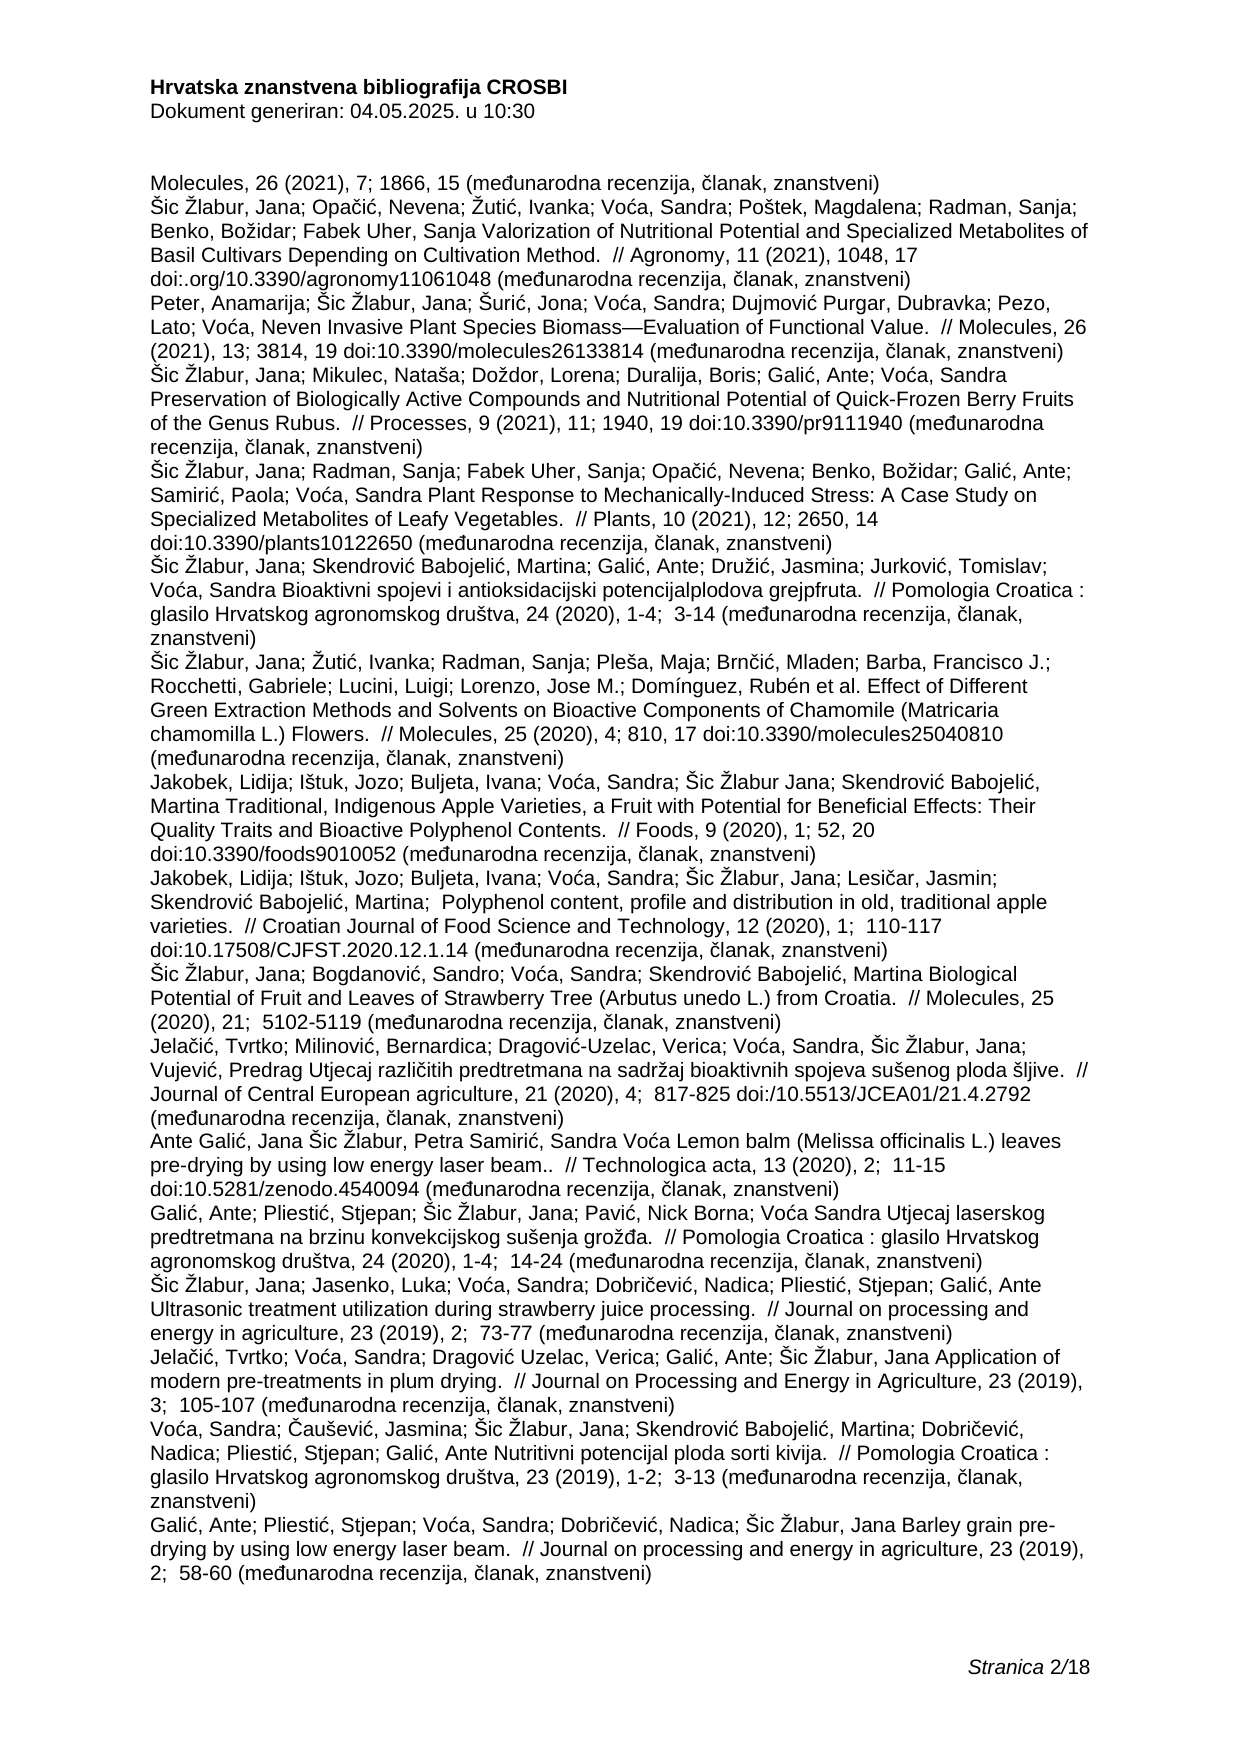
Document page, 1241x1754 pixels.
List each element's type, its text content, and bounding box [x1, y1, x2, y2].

text Jelačić, Tvrtko; Milinović, Bernardica; Dragović-Uzelac, Verica; Voća, Sandra, Šic Žlabur, Jana; Vujević, Predrag [150, 1033, 1090, 1129]
text Šic Žlabur, Jana; Žutić, Ivanka; Radman, Sanja; Pleša, Maja; Brnčić, Mladen; Barba, Francisco J.; Rocchetti, Gabriele; Lucini, Luigi; Lorenzo, Jose M.; Domínguez, Rubén et al. [150, 650, 1090, 770]
text Šic Žlabur, Jana; Bogdanović, Sandro; Voća, Sandra; Skendrović Babojelić, Martina [150, 962, 1090, 1033]
text Voća, Sandra; Čaušević, Jasmina; Šic Žlabur, Jana; Skendrović Babojelić, Martina; Dobričević, Nadica; Pliestić, Stjepan; Galić, Ante [150, 1417, 1090, 1513]
text Šic Žlabur, Jana; Skendrović Babojelić, Martina; Galić, Ante; Družić, Jasmina; Jurković, Tomislav; Voća, Sandra [150, 554, 1090, 650]
text Jakobek, Lidija; Ištuk, Jozo; Buljeta, Ivana; Voća, Sandra; Šic Žlabur, Jana; Lesičar, Jasmin; Skendrović Babojelić, Martina; [150, 866, 1090, 962]
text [150, 171, 1090, 195]
text Galić, Ante; Pliestić, Stjepan; Voća, Sandra; Dobričević, Nadica; Šic Žlabur, Jana [150, 1513, 1090, 1584]
text Šic Žlabur, Jana; Mikulec, Nataša; Doždor, Lorena; Duralija, Boris; Galić, Ante; Voća, Sandra [150, 363, 1090, 458]
text Peter, Anamarija; Šic Žlabur, Jana; Šurić, Jona; Voća, Sandra; Dujmović Purgar, Dubravka; Pezo, Lato; Voća, Neven [150, 291, 1090, 363]
text Ante Galić, Jana Šic Žlabur, Petra Samirić, Sandra Voća [150, 1129, 1090, 1201]
text Šic Žlabur, Jana; Opačić, Nevena; Žutić, Ivanka; Voća, Sandra; Poštek, Magdalena; Radman, Sanja; Benko, Božidar; Fabek Uher, Sanja [150, 195, 1090, 291]
text Jelačić, Tvrtko; Voća, Sandra; Dragović Uzelac, Verica; Galić, Ante; Šic Žlabur, Jana [150, 1345, 1090, 1417]
text Galić, Ante; Pliestić, Stjepan; Šic Žlabur, Jana; Pavić, Nick Borna; Voća Sandra [150, 1201, 1090, 1273]
text Šic Žlabur, Jana; Jasenko, Luka; Voća, Sandra; Dobričević, Nadica; Pliestić, Stjepan; Galić, Ante [150, 1273, 1090, 1345]
text Šic Žlabur, Jana; Radman, Sanja; Fabek Uher, Sanja; Opačić, Nevena; Benko, Božidar; Galić, Ante; Samirić, Paola; Voća, Sandra [150, 458, 1090, 554]
text Jakobek, Lidija; Ištuk, Jozo; Buljeta, Ivana; Voća, Sandra; Šic Žlabur Jana; Skendrović Babojelić, Martina [150, 770, 1090, 866]
